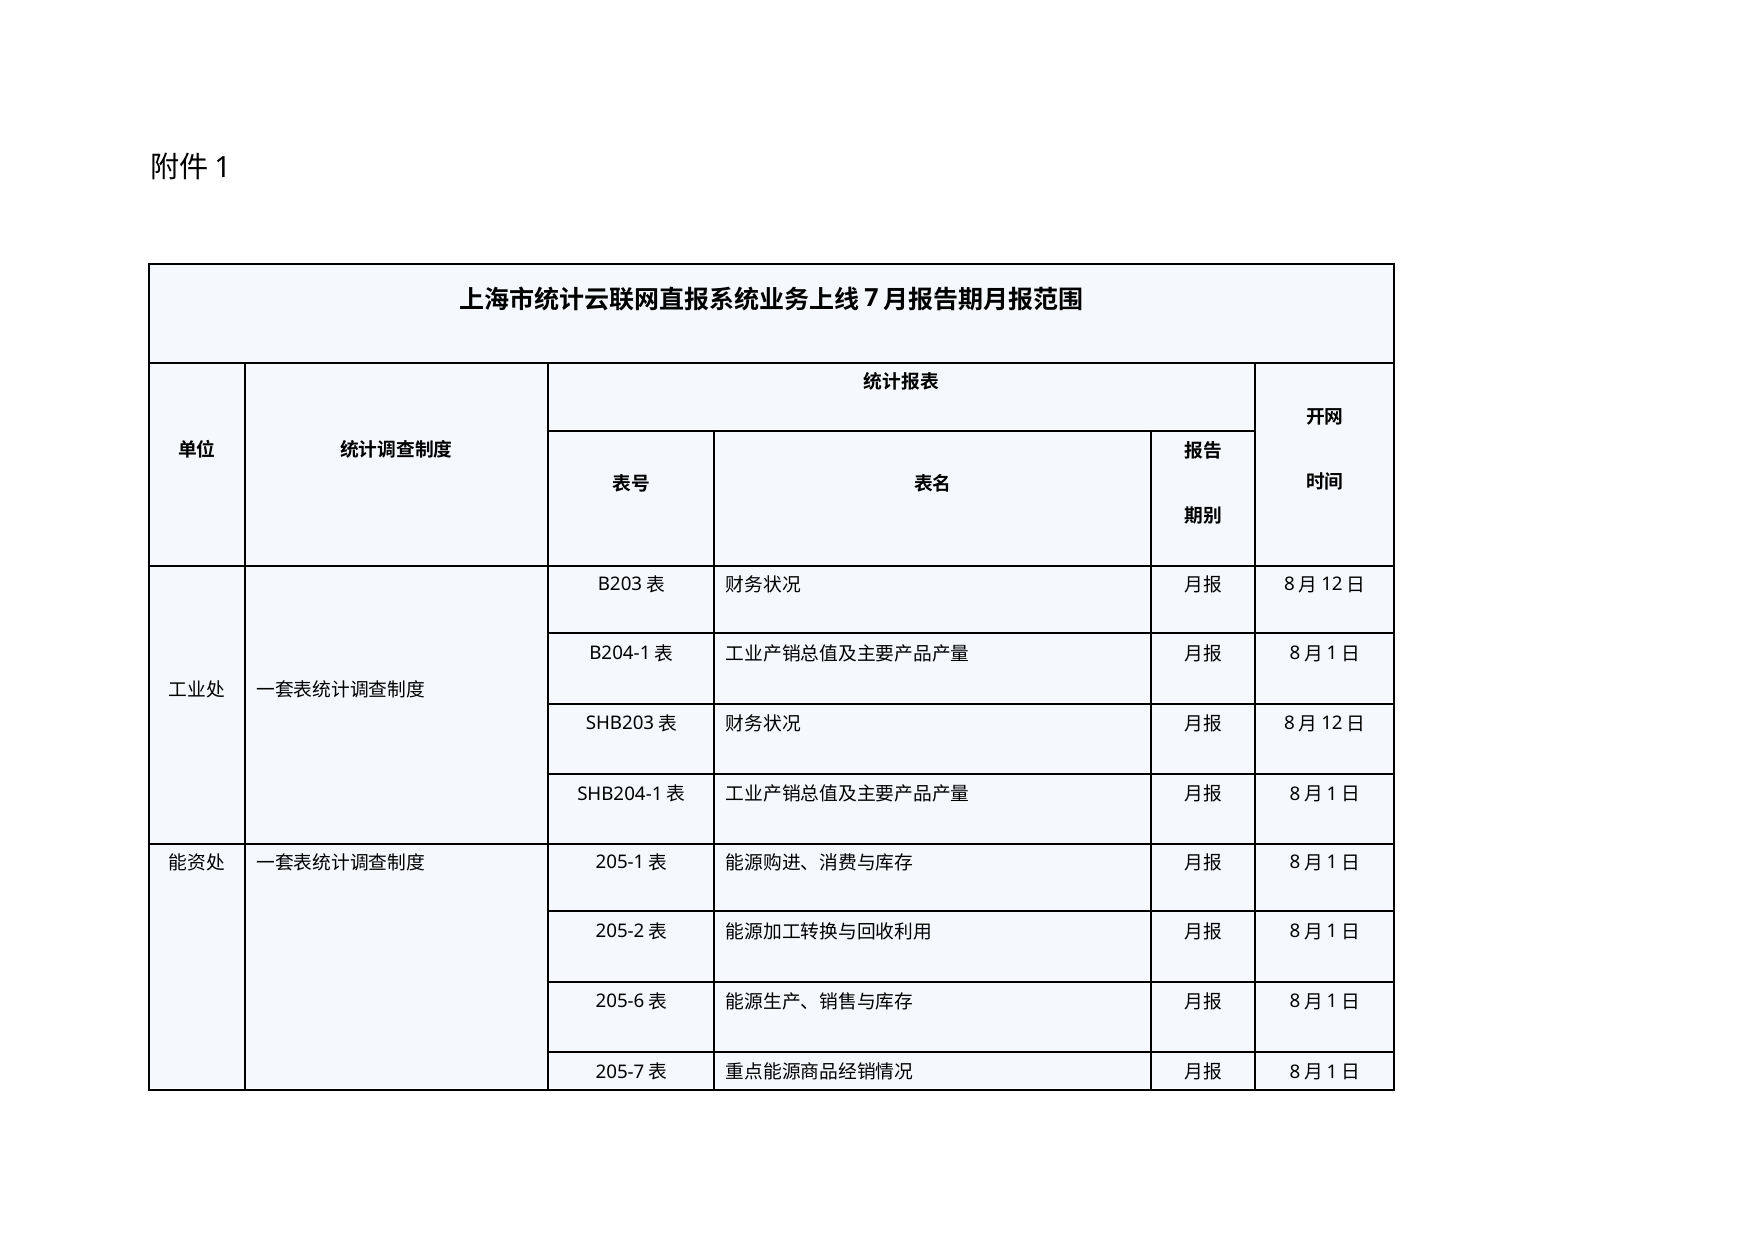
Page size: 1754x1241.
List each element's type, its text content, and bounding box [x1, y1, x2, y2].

table_cell 统计报表 [549, 364, 1254, 429]
table_cell 能源加工转换与回收利用 [715, 912, 1150, 981]
table_cell 月报 [1152, 983, 1254, 1051]
table_cell 8月12日 [1256, 705, 1393, 773]
table_cell 工业产销总值及主要产品产量 [715, 775, 1150, 843]
table_cell 能资处 [150, 845, 244, 1088]
table_cell 财务状况 [715, 705, 1150, 773]
table_cell 8月1日 [1256, 775, 1393, 843]
table_cell 财务状况 [715, 567, 1150, 632]
table_cell 205-1表 [549, 845, 713, 910]
table_cell 8月1日 [1256, 634, 1393, 702]
table_cell 8月12日 [1256, 567, 1393, 632]
table_cell B203表 [549, 567, 713, 632]
table_cell 8月1日 [1256, 1053, 1393, 1088]
table_cell 月报 [1152, 775, 1254, 843]
table_cell 月报 [1152, 912, 1254, 981]
table_cell 统计调查制度 [246, 364, 547, 565]
table_cell 月报 [1152, 845, 1254, 910]
table_cell 8月1日 [1256, 983, 1393, 1051]
table_cell 表号 [549, 432, 713, 565]
table_cell 工业产销总值及主要产品产量 [715, 634, 1150, 702]
table_cell B204-1表 [549, 634, 713, 702]
table_cell 开网 时间 [1256, 364, 1393, 565]
table_cell 能源购进、消费与库存 [715, 845, 1150, 910]
table_cell SHB203表 [549, 705, 713, 773]
table_header 上海市统计云联网直报系统业务上线7月报告期月报范围 [150, 265, 1393, 362]
table_cell 月报 [1152, 634, 1254, 702]
table_cell 205-2表 [549, 912, 713, 981]
table_cell 月报 [1152, 705, 1254, 773]
table_cell 工业处 [150, 567, 244, 843]
table_cell 单位 [150, 364, 244, 565]
text 附件1 [150, 133, 1604, 198]
table_cell 报告 期别 [1152, 432, 1254, 565]
table_cell 一套表统计调查制度 [246, 567, 547, 843]
table_cell 205-6表 [549, 983, 713, 1051]
table_cell 8月1日 [1256, 912, 1393, 981]
table_cell 一套表统计调查制度 [246, 845, 547, 1088]
table_cell 月报 [1152, 1053, 1254, 1088]
table_cell 205-7表 [549, 1053, 713, 1088]
table_cell 8月1日 [1256, 845, 1393, 910]
table_cell 重点能源商品经销情况 [715, 1053, 1150, 1088]
table_cell SHB204-1表 [549, 775, 713, 843]
table_cell 能源生产、销售与库存 [715, 983, 1150, 1051]
table_cell 表名 [715, 432, 1150, 565]
table_cell 月报 [1152, 567, 1254, 632]
